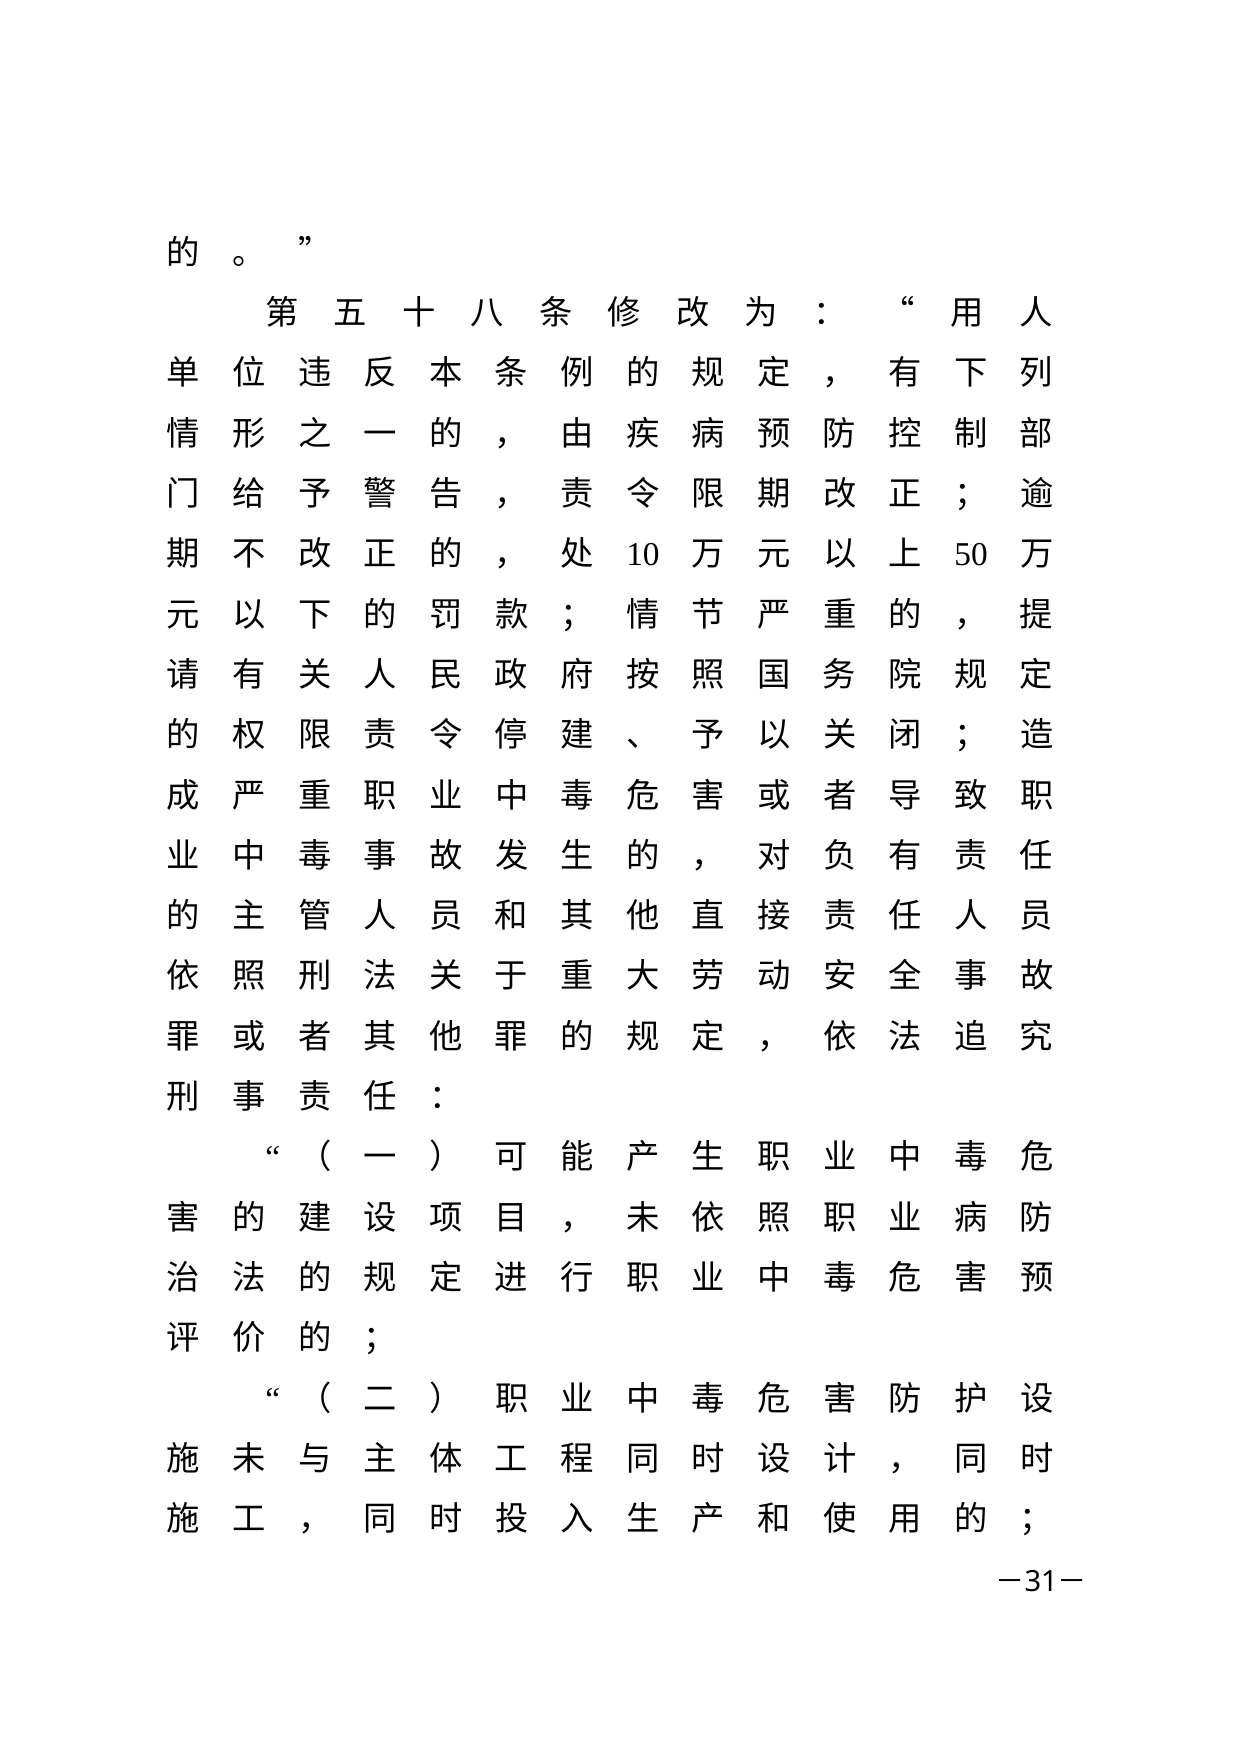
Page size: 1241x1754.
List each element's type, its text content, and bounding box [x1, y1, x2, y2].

list 第五十八条修改为：“用人单位违反本条例的规定，有下列情形之一的，由疾病预防控制部门给予警告，责令限期改正；逾期不改正的，处10万元以上50万元以下的罚款；情节严重的，提请有关人民政府按照国务院规定的权限责令停建、予以关闭；造成严重职业中毒危害或者导致职业中毒事故发生的，对负有责任的主管人员和其他直接责任人员依照刑法关于重大劳动安全事故罪或者其他罪的规定，依法追究刑事责任： [167, 280, 1085, 1124]
list “（二）发现用人单位存在职业中毒危害，可能造成职业中毒事故，不及时依法采取控制措施的。” [167, 219, 1085, 280]
list “（一）可能产生职业中毒危害的建设项目，未依照职业病防治法的规定进行职业中毒危害预评价的； [167, 1124, 1085, 1365]
list “（二）职业中毒危害防护设施未与主体工程同时设计，同时施工，同时投入生产和使用的； [167, 1365, 1085, 1546]
